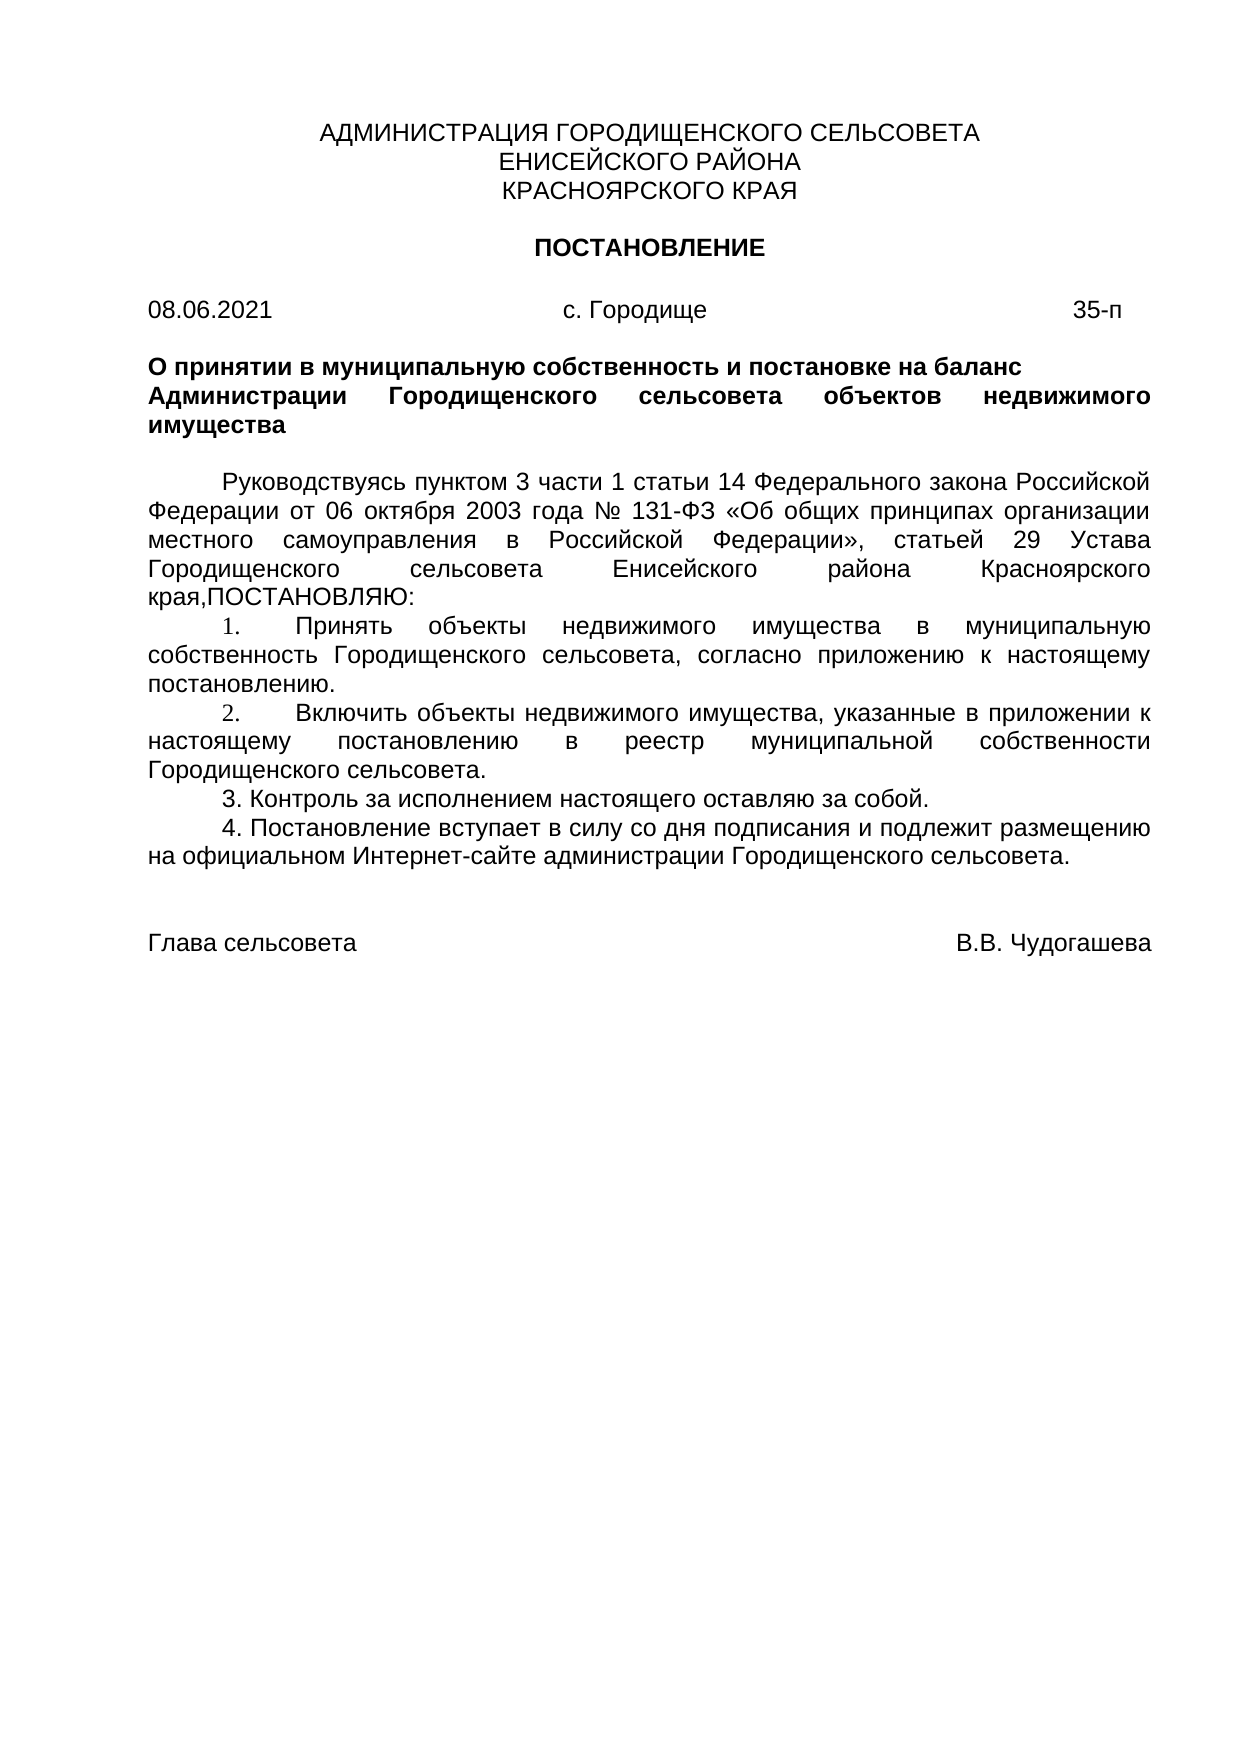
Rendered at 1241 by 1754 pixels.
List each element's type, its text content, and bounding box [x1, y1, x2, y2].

text 4. Постановление вступает в силу со дня подписания и подлежит размещению на официальном Интернет-сайте администрации Городищенского сельсовета. [148, 813, 1152, 870]
text КРАСНОЯРСКОГО КРАЯ [148, 176, 1152, 204]
table_header Глава сельсовета [136, 928, 650, 956]
list Включить объекты недвижимого имущества, указанные в приложении к настоящему постановлению в реестр муниципальной собственности Городищенского сельсовета. [148, 697, 1152, 784]
table_header с. Городище [469, 295, 801, 324]
text 3. Контроль за исполнением настоящего оставляю за собой. [148, 784, 1152, 813]
text Руководствуясь пунктом 3 части 1 статьи 14 Федерального закона Российской Федерации от 06 октября 2003 года № 131-ФЗ «Об общих принципах организации местного самоуправления в Российской Федерации», статьей 29 Устава Городищенского сельсовета Енисейского района Красноярского края,ПОСТАНОВЛЯЮ: [148, 467, 1152, 611]
text Администрации Городищенского сельсовета объектов недвижимого имущества [148, 381, 1152, 439]
text ПОСТАНОВЛЕНИЕ [148, 233, 1152, 262]
text О принятии в муниципальную собственность и постановке на баланс [148, 352, 1152, 381]
table_header 08.06.2021 [136, 295, 469, 324]
text АДМИНИСТРАЦИЯ ГОРОДИЩЕНСКОГО СЕЛЬСОВЕТА [148, 118, 1152, 147]
table_header В.В. Чудогашева [650, 928, 1163, 956]
table_header 35-п [801, 295, 1133, 324]
text ЕНИСЕЙСКОГО РАЙОНА [148, 147, 1152, 176]
list Принять объекты недвижимого имущества в муниципальную собственность Городищенского сельсовета, согласно приложению к настоящему постановлению. [148, 611, 1152, 697]
